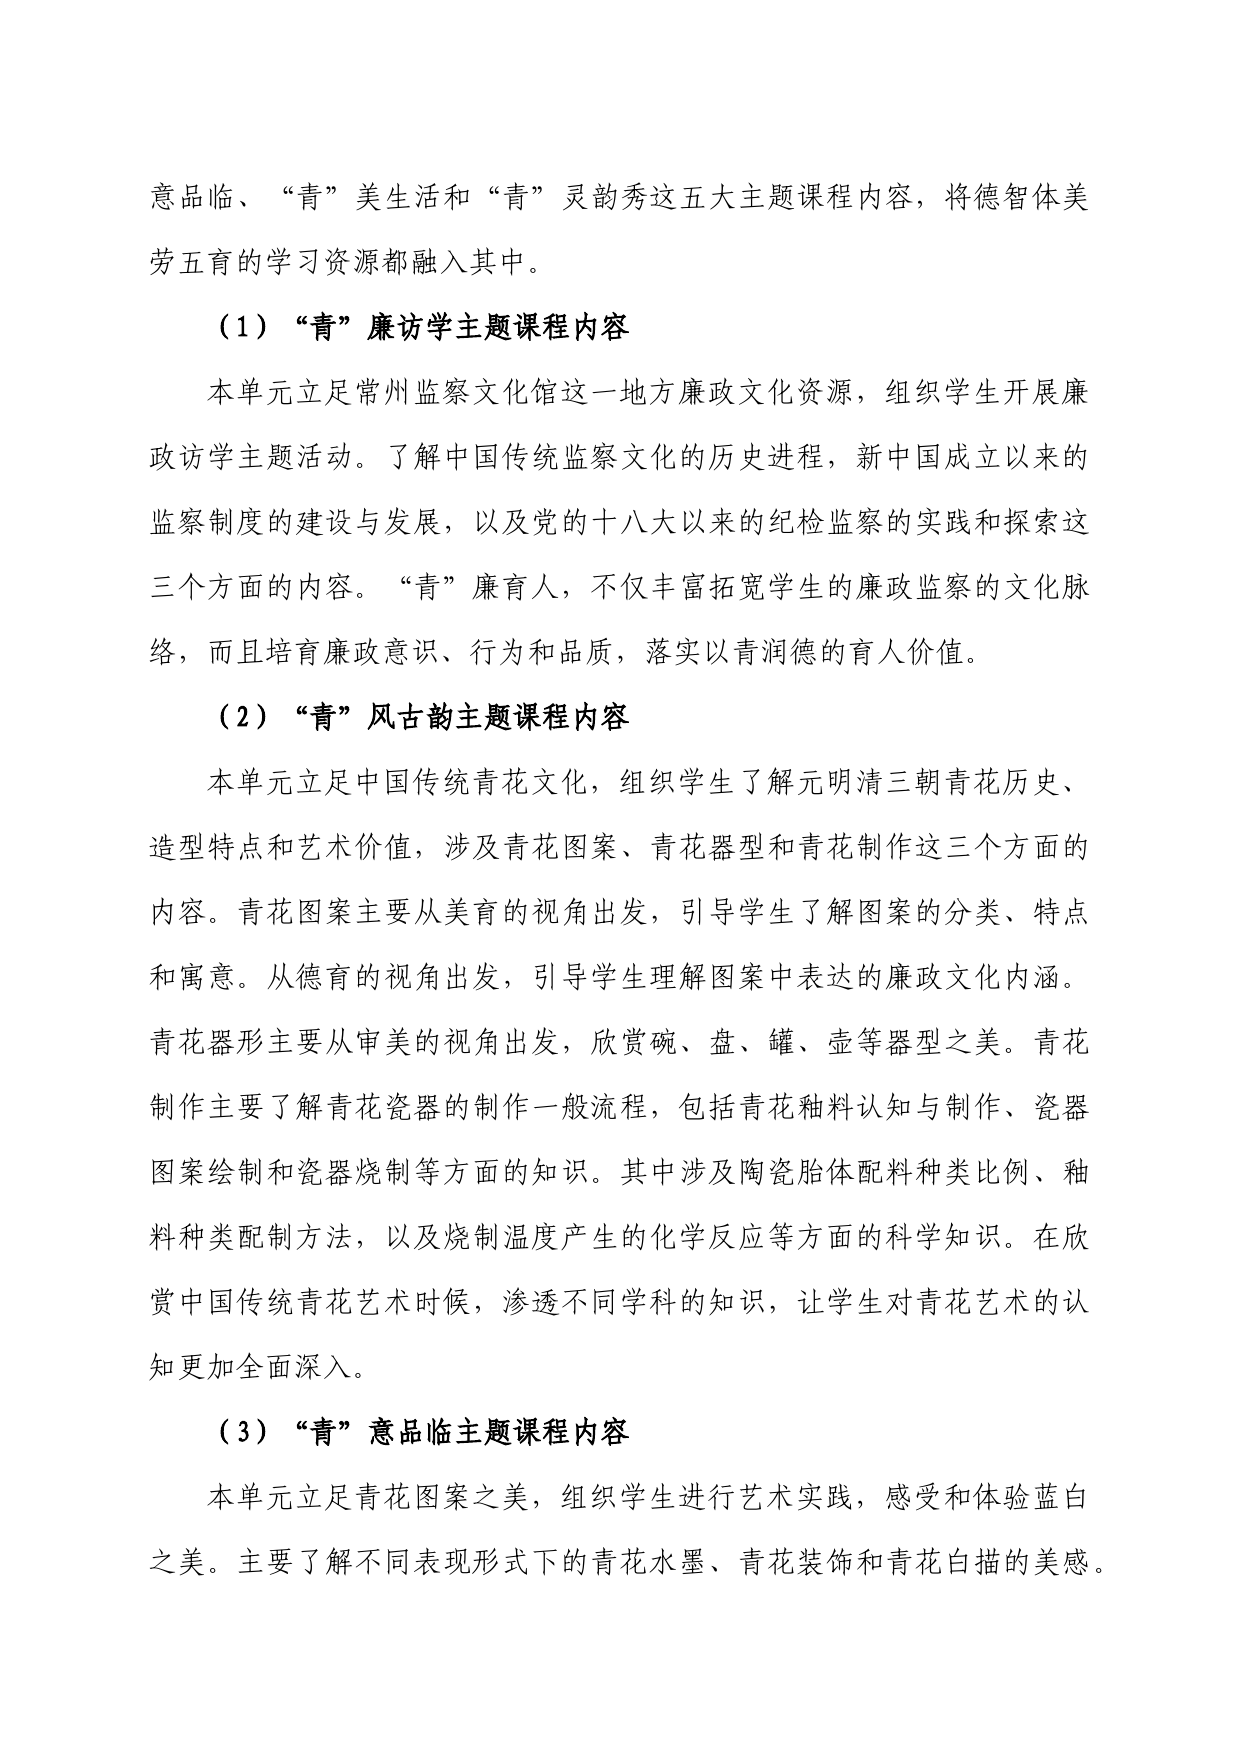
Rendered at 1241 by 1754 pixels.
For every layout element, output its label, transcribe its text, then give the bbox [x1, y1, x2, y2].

text （3）“青”意品临主题课程内容 [148, 1397, 1093, 1462]
text （1）“青”廉访学主题课程内容 [148, 292, 1093, 357]
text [148, 1462, 1093, 1592]
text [148, 162, 1093, 292]
text （2）“青”风古韵主题课程内容 [148, 682, 1093, 747]
text 本单元立足常州监察文化馆这一地方廉政文化资源，组织学生开展廉政访学主题活动。了解中国传统监察文化的历史进程，新中国成立以来的监察制度的建设与发展，以及党的十八大以来的纪检监察的实践和探索这三个方面的内容。“青”廉育人，不仅丰富拓宽学生的廉政监察的文化脉络，而且培育廉政意识、行为和品质，落实以青润德的育人价值。 [148, 357, 1093, 682]
text 本单元立足中国传统青花文化，组织学生了解元明清三朝青花历史、造型特点和艺术价值，涉及青花图案、青花器型和青花制作这三个方面的内容。青花图案主要从美育的视角出发，引导学生了解图案的分类、特点和寓意。从德育的视角出发，引导学生理解图案中表达的廉政文化内涵。青花器形主要从审美的视角出发，欣赏碗、盘、罐、壶等器型之美。青花制作主要了解青花瓷器的制作一般流程，包括青花釉料认知与制作、瓷器图案绘制和瓷器烧制等方面的知识。其中涉及陶瓷胎体配料种类比例、釉料种类配制方法，以及烧制温度产生的化学反应等方面的科学知识。在欣赏中国传统青花艺术时候，渗透不同学科的知识，让学生对青花艺术的认知更加全面深入。 [148, 747, 1093, 1397]
